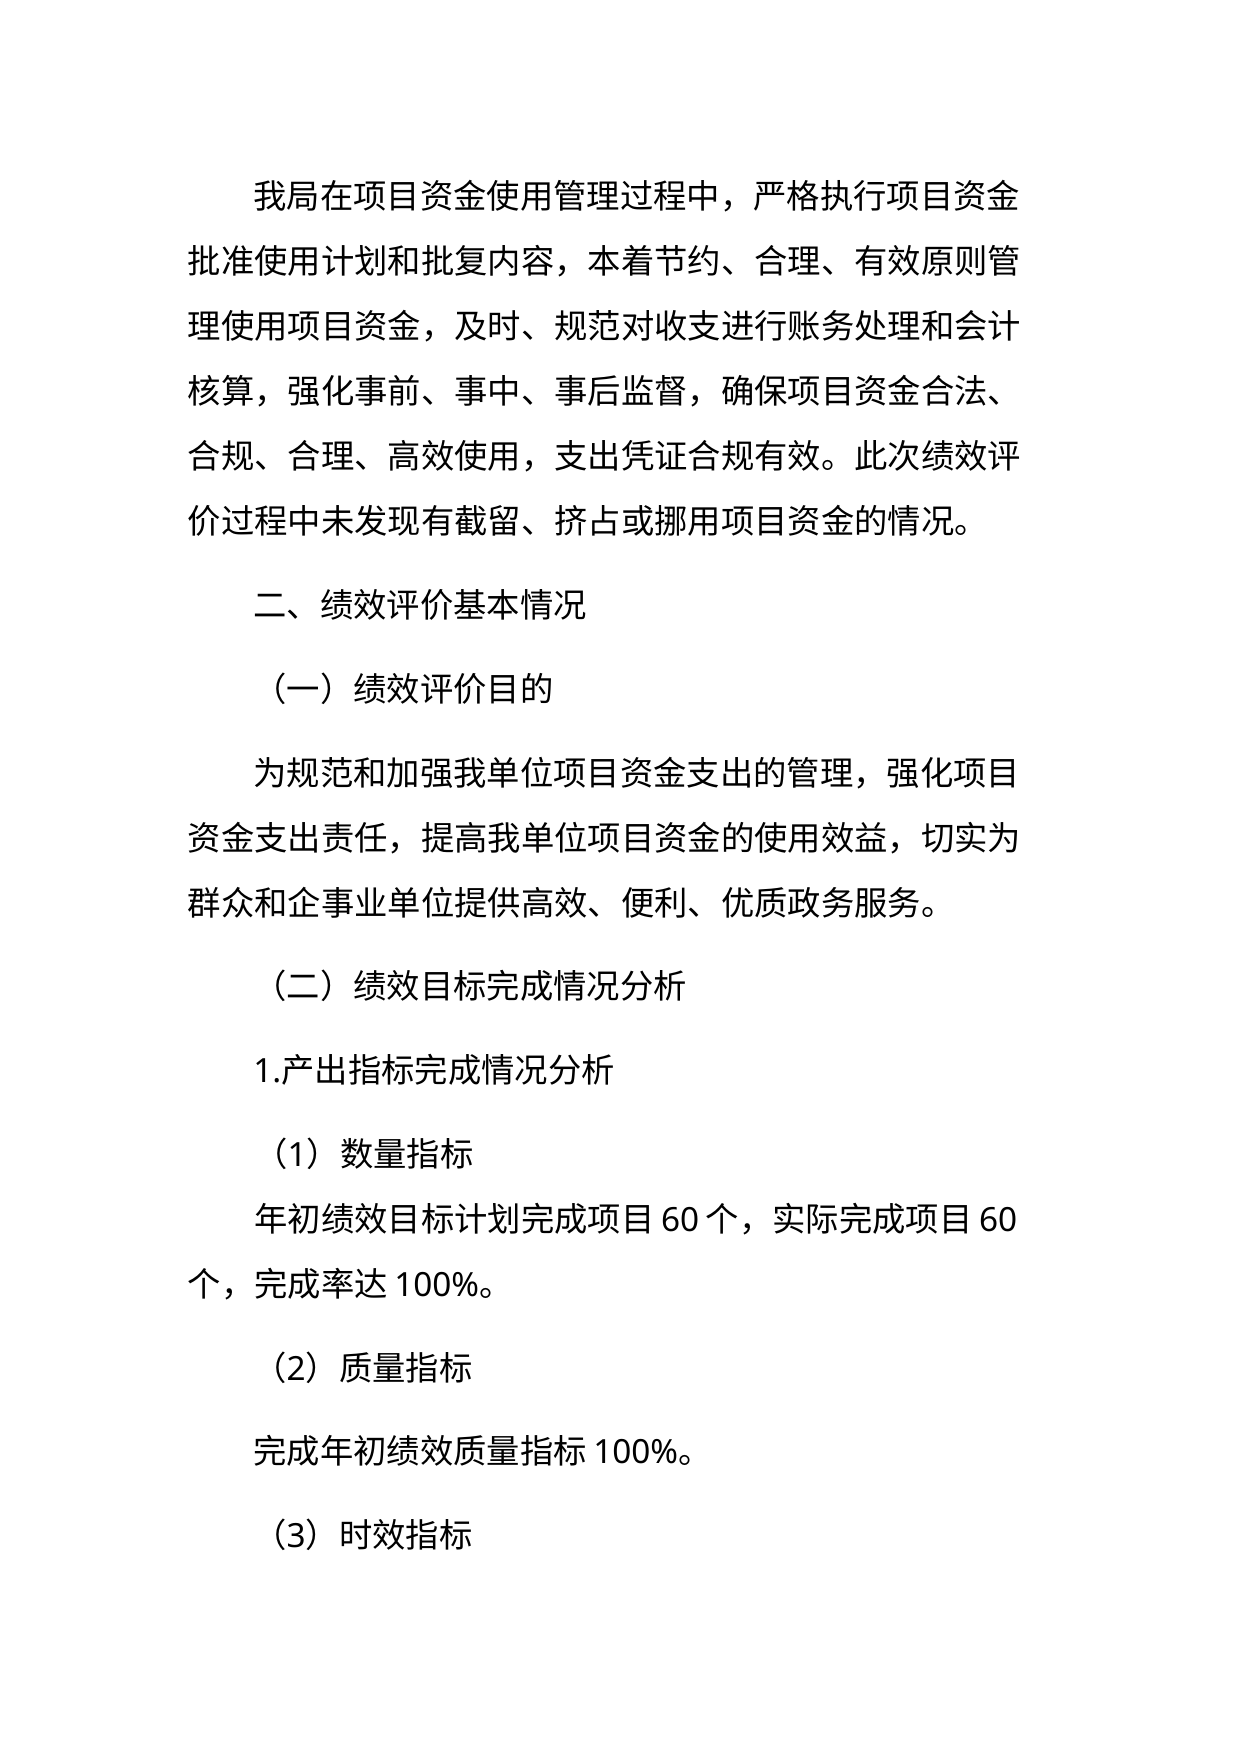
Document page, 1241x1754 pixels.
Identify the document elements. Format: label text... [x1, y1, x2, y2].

text 年初绩效目标计划完成项目60个，实际完成项目60个，完成率达100%。 [187, 1184, 1053, 1314]
text 完成年初绩效质量指标100%。 [187, 1417, 1053, 1482]
text （一）绩效评价目的 [187, 654, 1053, 719]
text 为规范和加强我单位项目资金支出的管理，强化项目资金支出责任，提高我单位项目资金的使用效益，切实为群众和企事业单位提供高效、便利、优质政务服务。 [187, 738, 1053, 933]
text （3）时效指标 [187, 1501, 1053, 1566]
text （二）绩效目标完成情况分析 [187, 952, 1053, 1017]
text 1.产出指标完成情况分析 [187, 1036, 1053, 1101]
text 二、绩效评价基本情况 [187, 571, 1053, 636]
text （2）质量指标 [187, 1333, 1053, 1398]
text （1）数量指标 [187, 1119, 1053, 1184]
text 我局在项目资金使用管理过程中，严格执行项目资金批准使用计划和批复内容，本着节约、合理、有效原则管理使用项目资金，及时、规范对收支进行账务处理和会计核算，强化事前、事中、事后监督，确保项目资金合法、合规、合理、高效使用，支出凭证合规有效。此次绩效评价过程中未发现有截留、挤占或挪用项目资金的情况。 [187, 162, 1053, 552]
